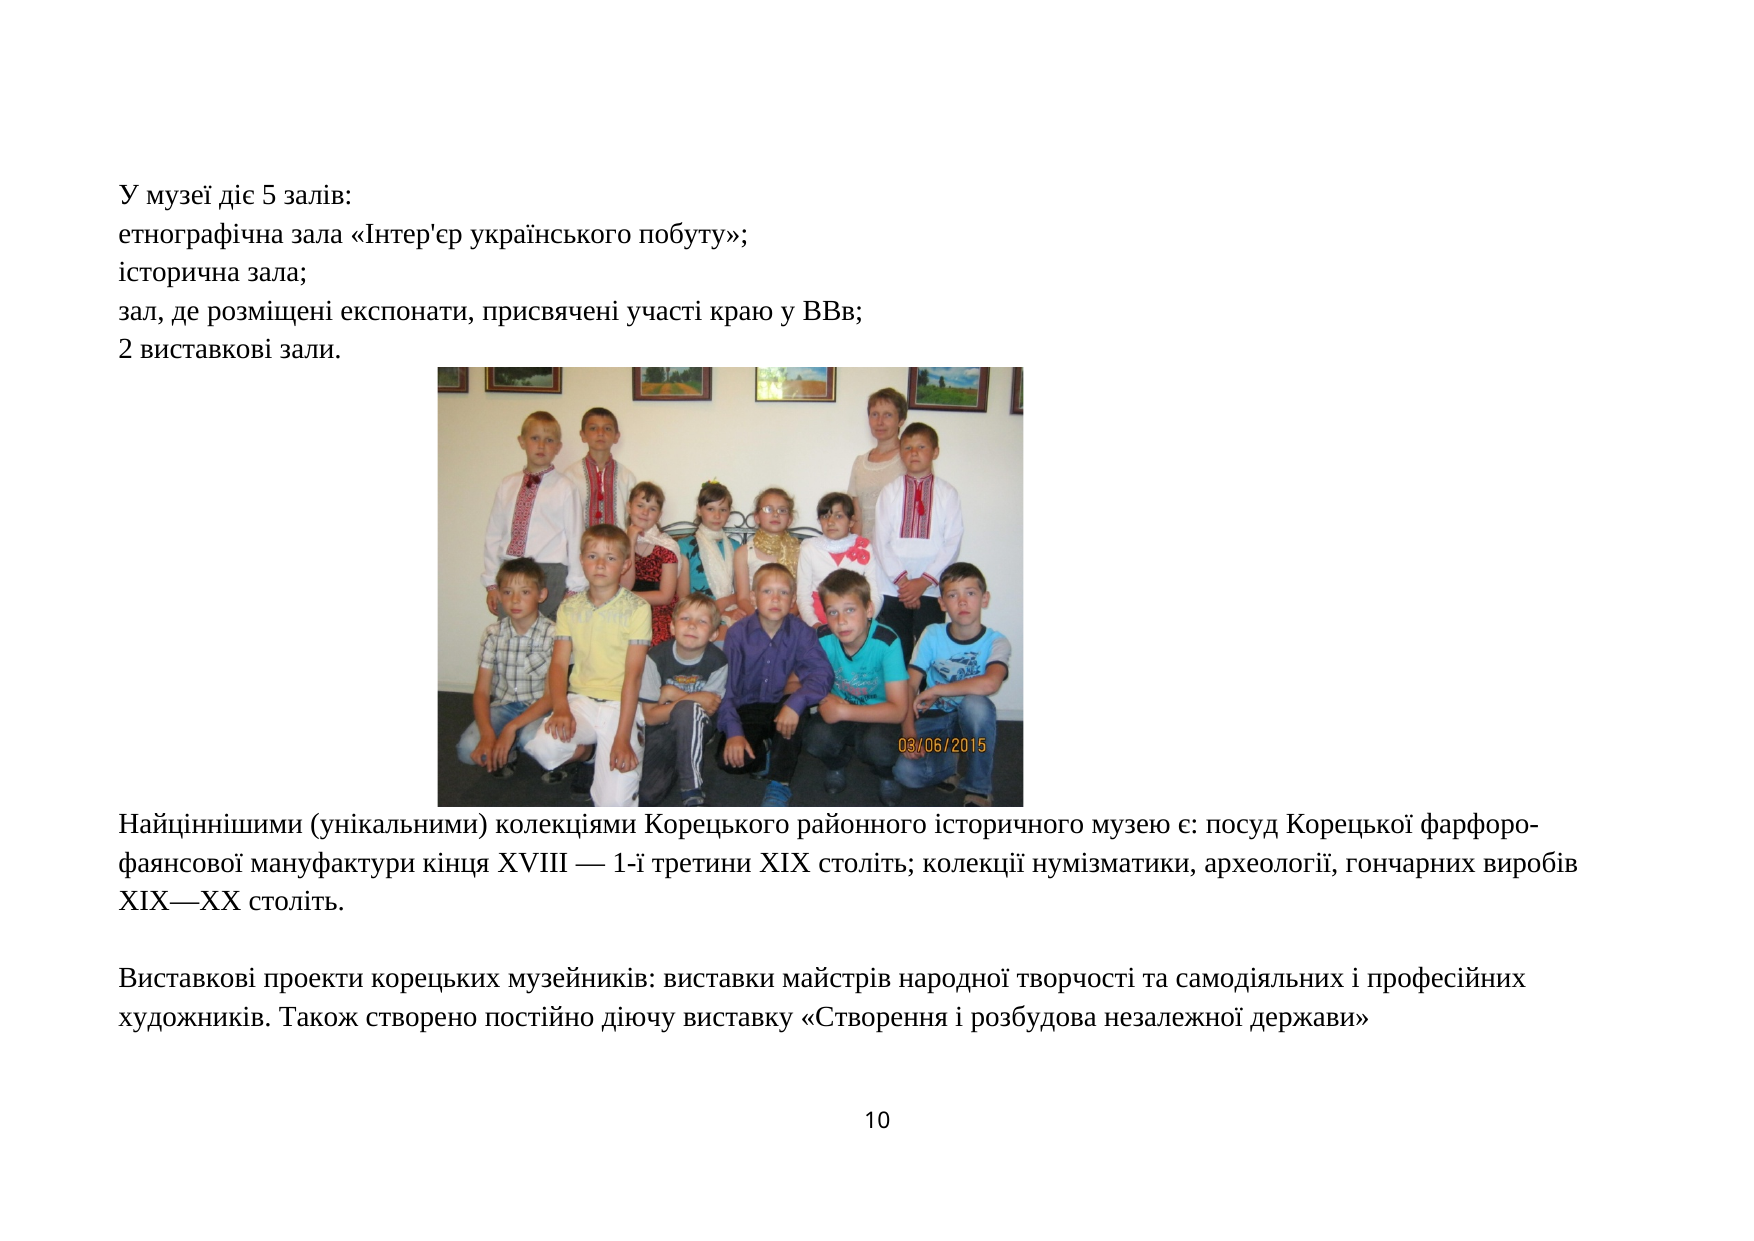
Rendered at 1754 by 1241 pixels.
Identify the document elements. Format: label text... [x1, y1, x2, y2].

picture [437, 367, 1024, 807]
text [118, 177, 1636, 365]
text Найціннішими (унікальними) колекціями Корецького районного історичного музею є: посуд Корецької фарфоро-фаянсової мануфактури кінця XVIII — 1-ї третини XIX століть; колекції нумізматики, археології, гончарних виробів XIX—ХХ століть. Виставкові проекти корецьких музейників: виставки майстрів народної творчості та самодіяльних і професійних художників. Також створено постійно діючу виставку «Створення і розбудова незалежної держави» [118, 806, 1636, 1033]
